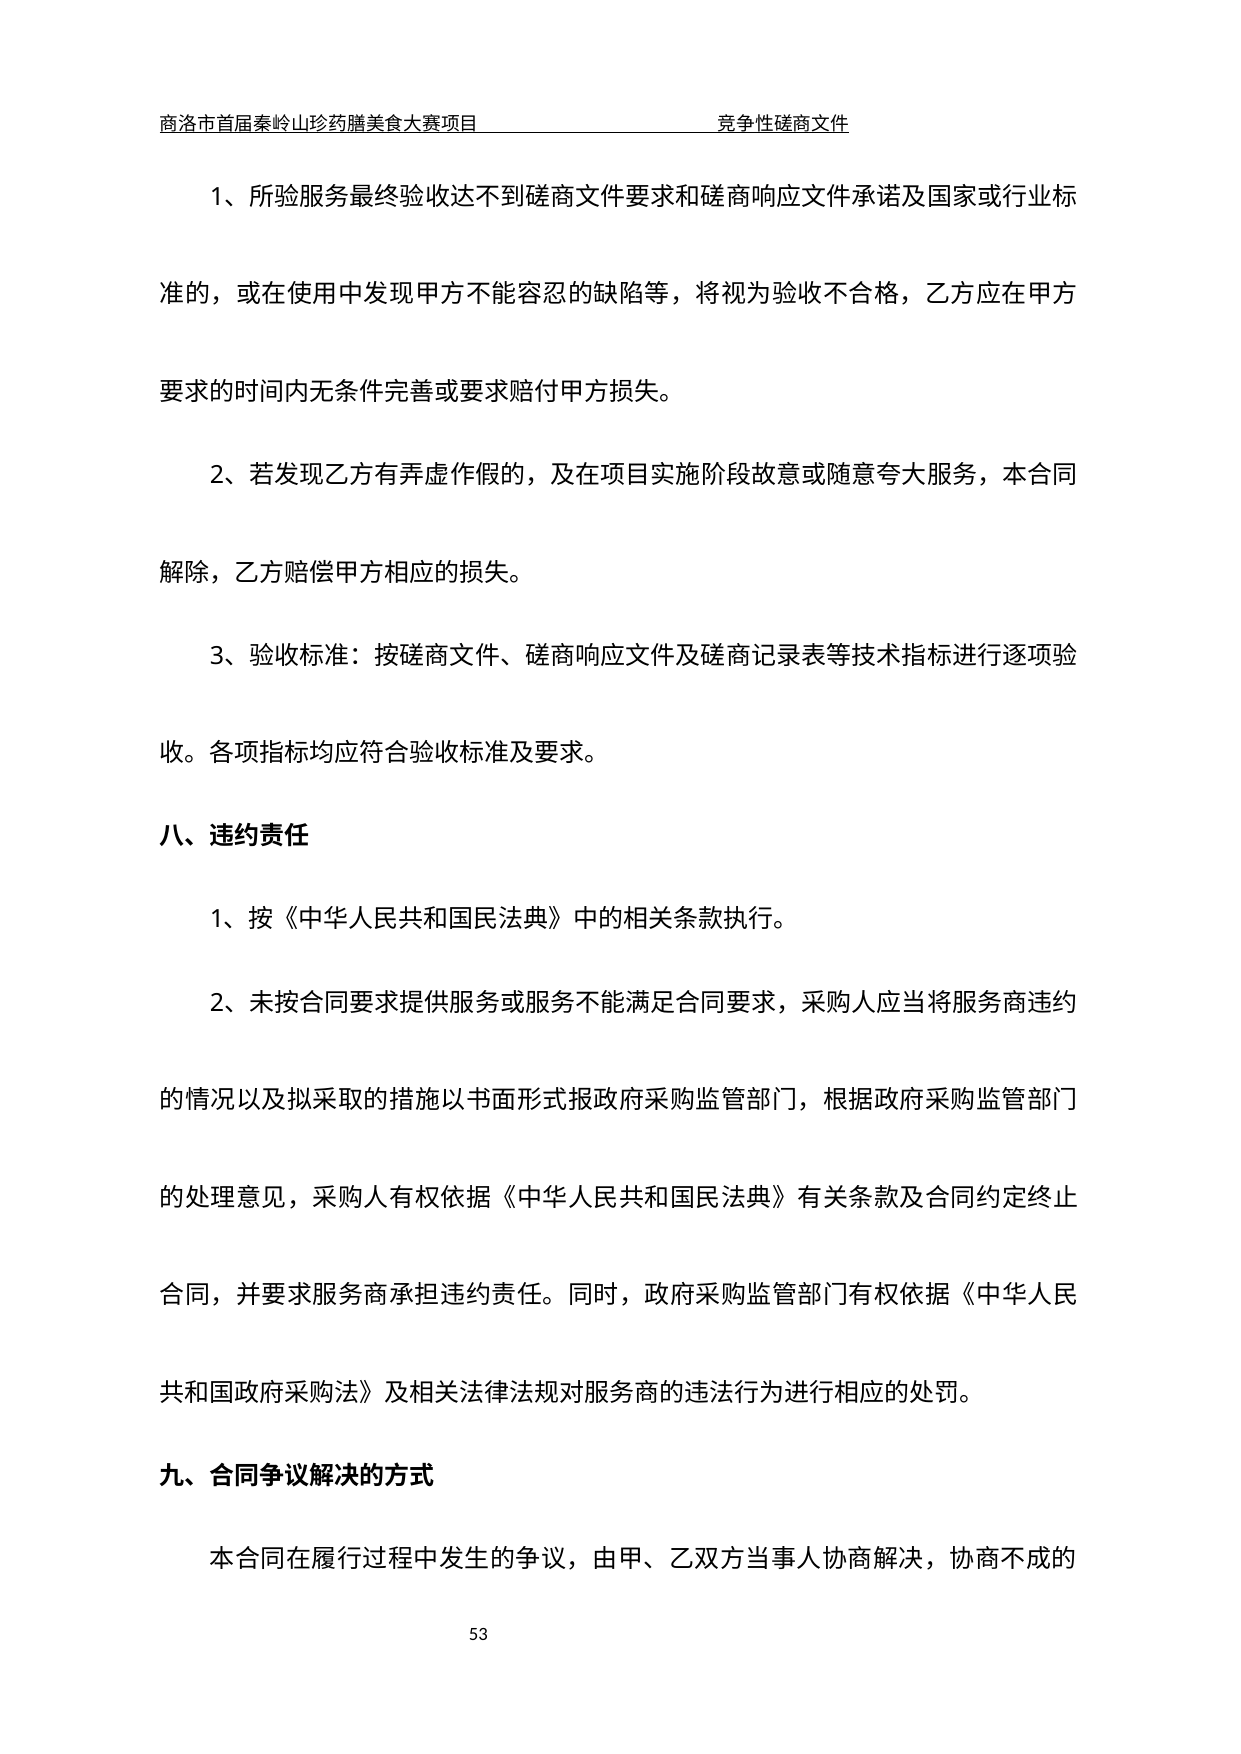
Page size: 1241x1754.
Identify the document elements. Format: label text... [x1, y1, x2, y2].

text 九、合同争议解决的方式 [159, 1441, 1078, 1506]
text 1、所验服务最终验收达不到磋商文件要求和磋商响应文件承诺及国家或行业标准的，或在使用中发现甲方不能容忍的缺陷等，将视为验收不合格，乙方应在甲方要求的时间内无条件完善或要求赔付甲方损失。 [159, 162, 1078, 422]
text 2、若发现乙方有弄虚作假的，及在项目实施阶段故意或随意夸大服务，本合同解除，乙方赔偿甲方相应的损失。 [159, 440, 1078, 603]
text 3、验收标准：按磋商文件、磋商响应文件及磋商记录表等技术指标进行逐项验收。各项指标均应符合验收标准及要求。 [159, 621, 1078, 783]
text 1、按《中华人民共和国民法典》中的相关条款执行。 [159, 884, 1078, 949]
text 2、未按合同要求提供服务或服务不能满足合同要求，采购人应当将服务商违约的情况以及拟采取的措施以书面形式报政府采购监管部门，根据政府采购监管部门的处理意见，采购人有权依据《中华人民共和国民法典》有关条款及合同约定终止合同，并要求服务商承担违约责任。同时，政府采购监管部门有权依据《中华人民共和国政府采购法》及相关法律法规对服务商的违法行为进行相应的处罚。 [159, 968, 1078, 1423]
text 八、违约责任 [159, 801, 1078, 866]
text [159, 1524, 1078, 1589]
